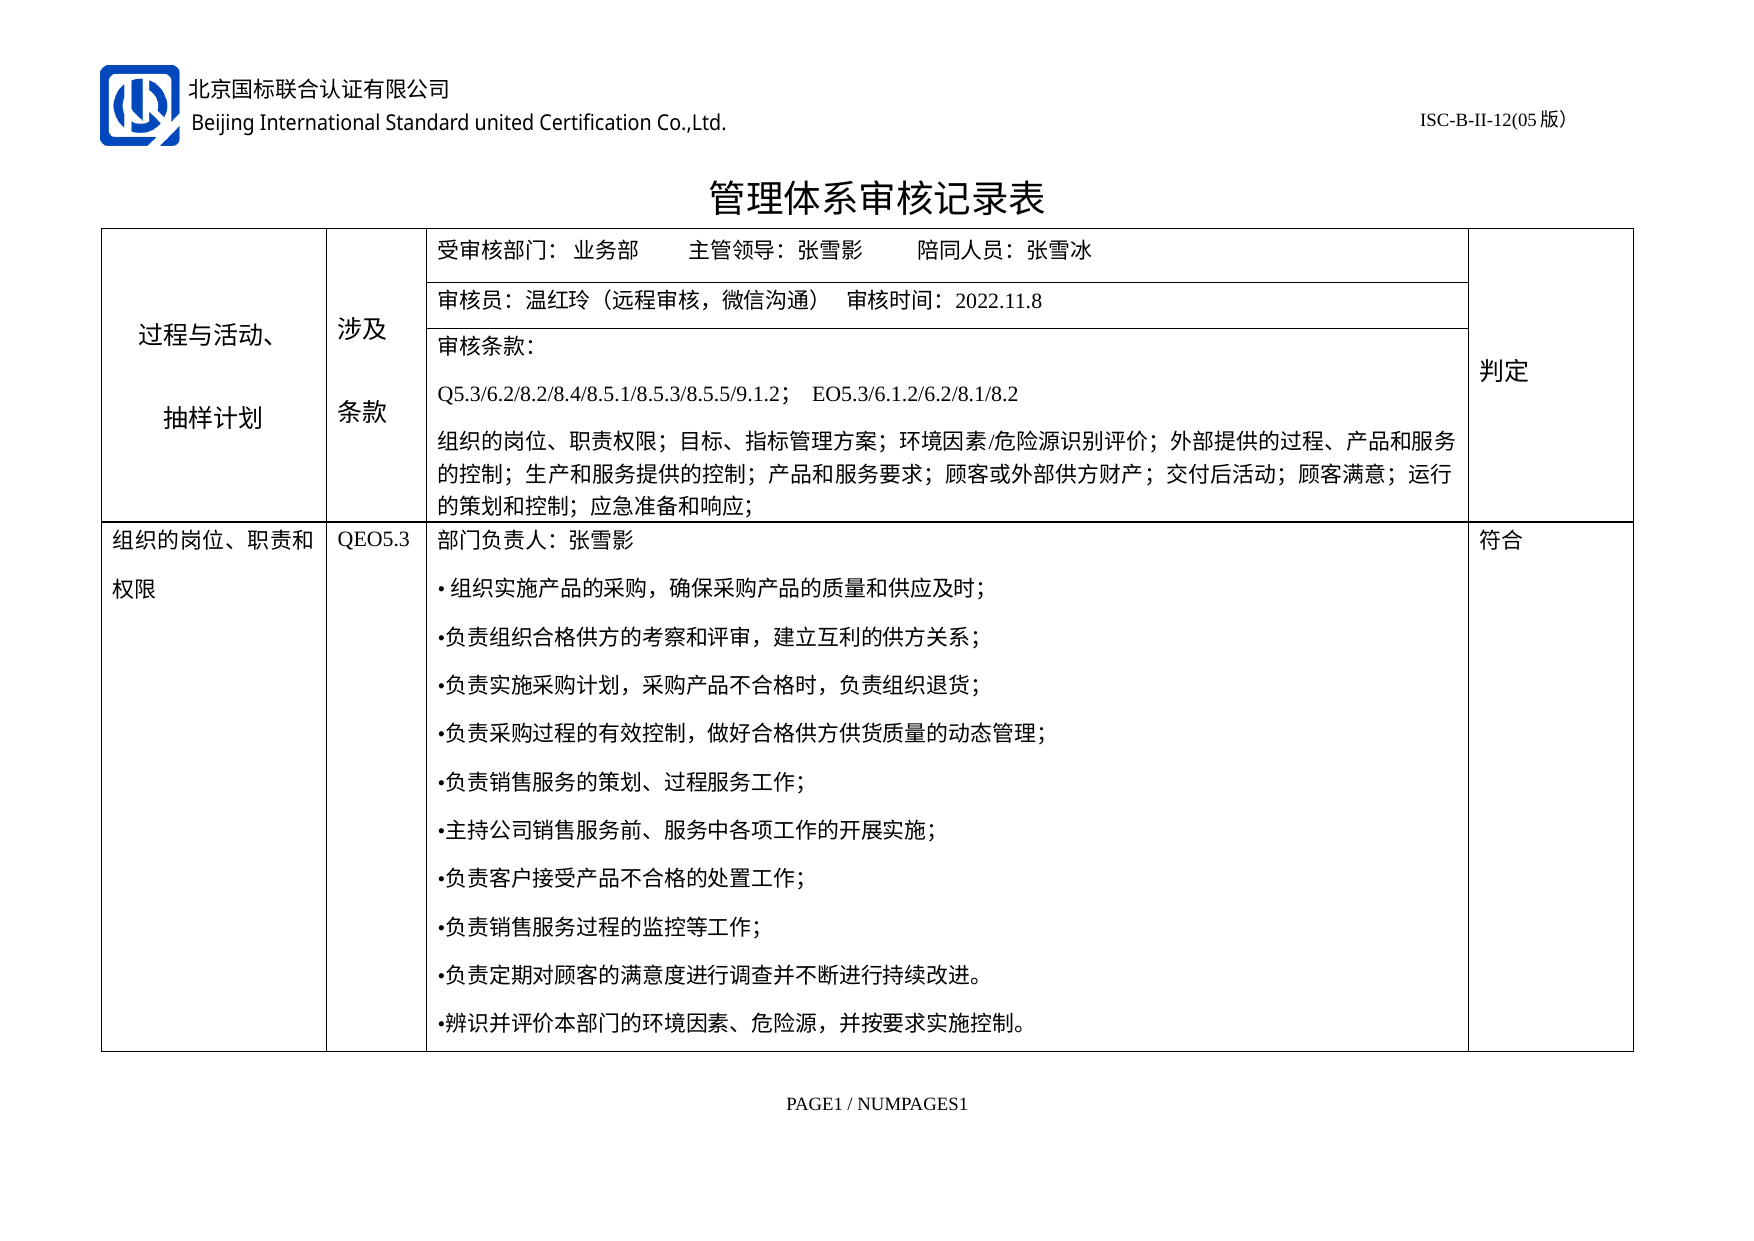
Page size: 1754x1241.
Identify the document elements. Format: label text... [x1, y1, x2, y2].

table_cell 审核条款： Q5.3/6.2/8.2/8.4/8.5.1/8.5.3/8.5.5/9.1.2； EO5.3/6.1.2/6.2/8.1/8.2 组织的岗位、职责权限；目标、指标管理方案；环境因素/危险源识别评价；外部提供的过程、产品和服务的控制；生产和服务提供的控制；产品和服务要求；顾客或外部供方财产；交付后活动；顾客满意；运行的策划和控制；应急准备和响应； [427, 329, 1468, 521]
table_cell 审核员：温红玲（远程审核，微信沟通） 审核时间：2022.11.8 [427, 283, 1468, 328]
picture [100, 65, 180, 146]
table_header 受审核部门： 业务部 主管领导：张雪影 陪同人员：张雪冰 [427, 229, 1468, 282]
table_header 判定 [1469, 229, 1633, 521]
table_cell 符合 [1469, 523, 1633, 1051]
table_header 涉及 条款 [327, 229, 426, 521]
table_cell 组织的岗位、职责和权限 [102, 523, 326, 1051]
table_header 过程与活动、 抽样计划 [102, 229, 326, 521]
table_cell QEO5.3 [327, 523, 426, 1051]
text 管理体系审核记录表 [112, 163, 1641, 228]
